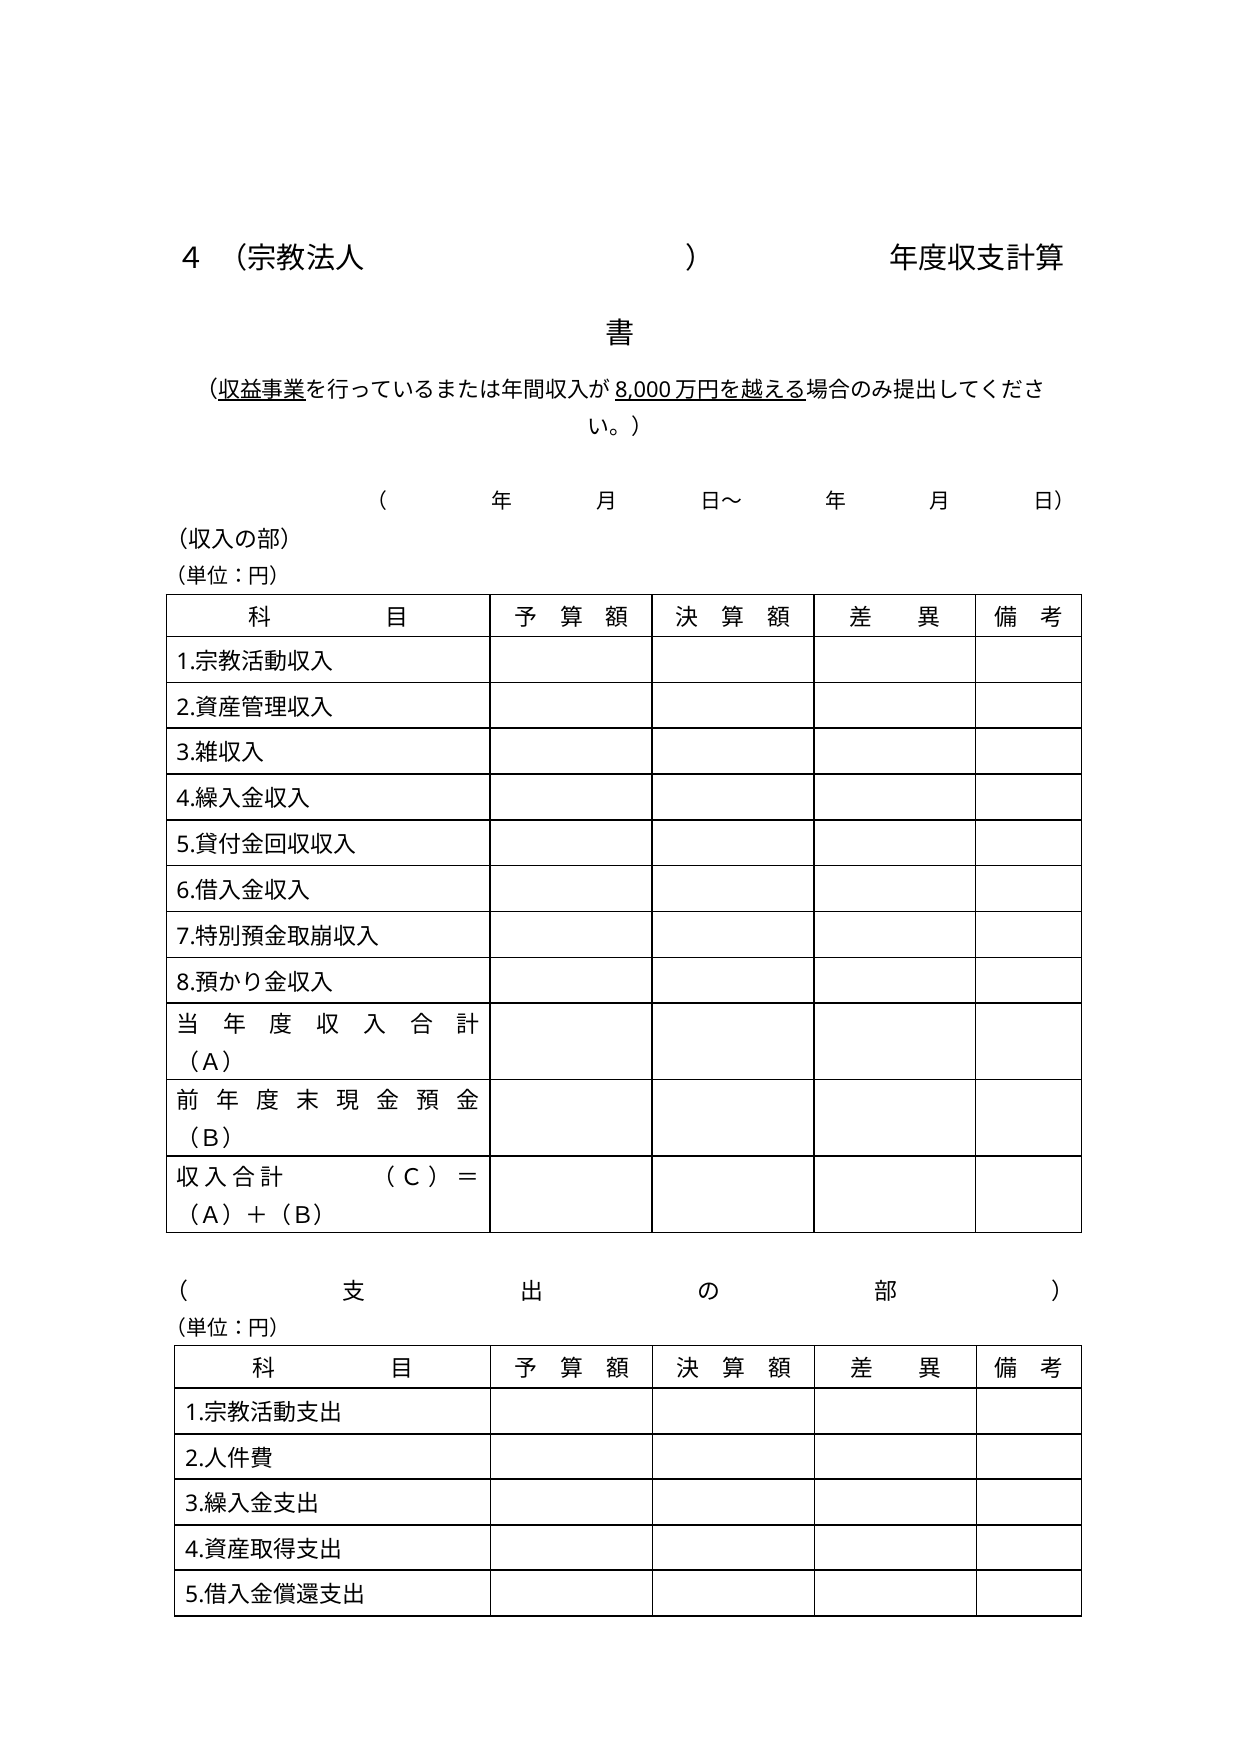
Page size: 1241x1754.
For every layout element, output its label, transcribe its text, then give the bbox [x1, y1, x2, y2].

table_header 備 考 [976, 595, 1081, 636]
table_cell [815, 1480, 976, 1524]
table_cell [976, 1004, 1081, 1079]
table_cell [815, 958, 975, 1002]
table_cell [653, 683, 813, 727]
table_cell [653, 958, 813, 1002]
table_header 差 異 [815, 595, 975, 636]
table_cell 3.繰入金支出 [175, 1480, 490, 1524]
table_cell [815, 1080, 975, 1155]
table_cell [976, 958, 1081, 1002]
table_cell [491, 1004, 651, 1079]
table_cell [653, 1480, 814, 1524]
table_cell [653, 1389, 814, 1433]
table_cell [491, 683, 651, 727]
table_cell [491, 958, 651, 1002]
table_cell [815, 1157, 975, 1232]
table_cell [491, 637, 651, 681]
table_header 予 算 額 [491, 595, 651, 636]
table_header 決 算 額 [653, 1346, 814, 1387]
table_cell [976, 821, 1081, 865]
table_cell [491, 1435, 652, 1478]
table_cell [976, 912, 1081, 956]
table_cell 1.宗教活動収入 [167, 637, 489, 681]
table_cell 5.借入金償還支出 [175, 1571, 490, 1615]
table_cell [653, 637, 813, 681]
table_cell [653, 866, 813, 911]
table_cell [815, 1526, 976, 1569]
table_header 予 算 額 [491, 1346, 652, 1387]
table_cell [653, 912, 813, 956]
table_cell [491, 775, 651, 819]
table_cell [491, 1526, 652, 1569]
table_cell 3.雑収入 [167, 729, 489, 773]
table_cell [976, 866, 1081, 911]
table_cell 7.特別預金取崩収入 [167, 912, 489, 956]
table_cell [815, 1571, 976, 1615]
table_cell [976, 729, 1081, 773]
table_cell [491, 821, 651, 865]
text （収益事業を行っているまたは年間収入が8,000万円を越える場合のみ提出してください。） [165, 369, 1075, 444]
table_cell [977, 1435, 1081, 1478]
table_cell [815, 866, 975, 911]
table_cell [653, 1571, 814, 1615]
table_cell [977, 1526, 1081, 1569]
table_cell [491, 912, 651, 956]
table_cell [491, 1571, 652, 1615]
text （支出の部） （単位：円） [165, 1270, 1075, 1345]
table_cell [815, 821, 975, 865]
table_cell [491, 729, 651, 773]
table_cell 当年度収入合計 （Ａ） [167, 1004, 489, 1079]
table_cell [815, 1004, 975, 1079]
table_cell 収入合計 （Ｃ）＝（Ａ）＋（Ｂ） [167, 1157, 489, 1232]
table_cell [977, 1389, 1081, 1433]
table_cell [815, 683, 975, 727]
table_cell [815, 775, 975, 819]
table_cell [653, 1080, 813, 1155]
table_cell 2.資産管理収入 [167, 683, 489, 727]
table_header 科 目 [175, 1346, 490, 1387]
table_cell [976, 637, 1081, 681]
text （収入の部） （単位：円） [165, 519, 1075, 594]
table_cell [977, 1571, 1081, 1615]
table_cell 5.貸付金回収収入 [167, 821, 489, 865]
table_cell 1.宗教活動支出 [175, 1389, 490, 1433]
table_cell [977, 1480, 1081, 1524]
table_cell 2.人件費 [175, 1435, 490, 1478]
table_cell 4.繰入金収入 [167, 775, 489, 819]
table_cell 6.借入金収入 [167, 866, 489, 911]
table_cell [491, 1480, 652, 1524]
table_cell [976, 775, 1081, 819]
table_header 備 考 [977, 1346, 1081, 1387]
table_cell [976, 683, 1081, 727]
table_cell [491, 866, 651, 911]
table_header 科 目 [167, 595, 489, 636]
table_cell 8.預かり金収入 [167, 958, 489, 1002]
table_cell [653, 1435, 814, 1478]
table_cell [653, 1526, 814, 1569]
table_cell [815, 637, 975, 681]
table_cell [653, 1004, 813, 1079]
table_cell [653, 821, 813, 865]
table_cell [976, 1157, 1081, 1232]
table_header 決 算 額 [653, 595, 813, 636]
table_cell [653, 729, 813, 773]
table_cell 4.資産取得支出 [175, 1526, 490, 1569]
text ４ （宗教法人 ） 年度収支計算書 [165, 219, 1075, 369]
table_cell [653, 775, 813, 819]
table_cell [815, 729, 975, 773]
table_cell [815, 1389, 976, 1433]
table_header 差 異 [815, 1346, 976, 1387]
table_cell [815, 1435, 976, 1478]
table_cell [976, 1080, 1081, 1155]
table_cell [491, 1157, 651, 1232]
table_cell 前年度末現金預金 （Ｂ） [167, 1080, 489, 1155]
table_cell [815, 912, 975, 956]
text （ 年 月 日～ 年 月 日） [165, 481, 1075, 519]
table_cell [653, 1157, 813, 1232]
table_cell [491, 1080, 651, 1155]
table_cell [491, 1389, 652, 1433]
